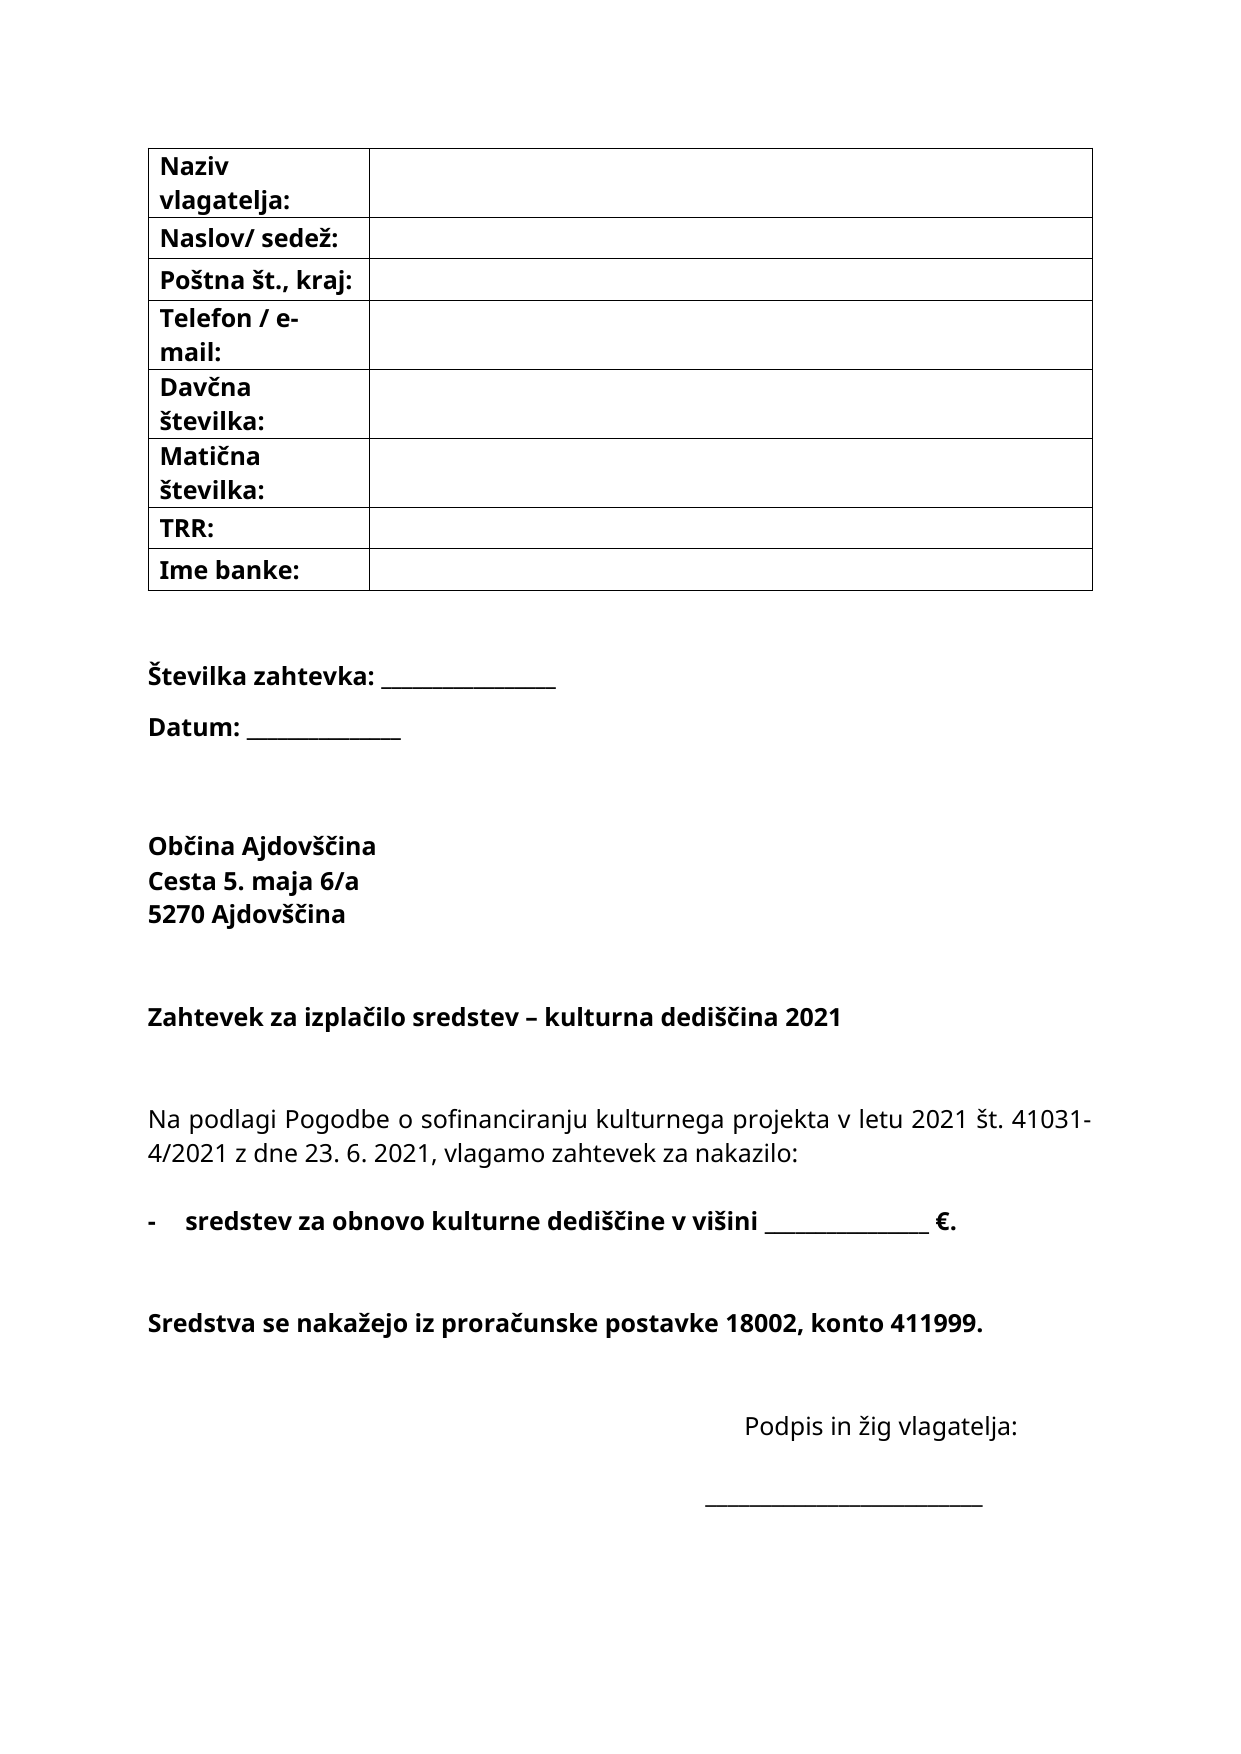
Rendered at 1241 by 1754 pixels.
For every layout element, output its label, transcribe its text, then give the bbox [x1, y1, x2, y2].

table_cell Telefon / e-mail: [149, 301, 369, 369]
text Cesta 5. maja 6/a [148, 863, 1093, 897]
text Na podlagi Pogodbe o sofinanciranju kulturnega projekta v letu 2021 št. 41031-4/2021 z dne 23. 6. 2021, vlagamo zahtevek za nakazilo: [148, 1102, 1093, 1170]
table_cell [370, 549, 1092, 590]
text Številka zahtevka: _________________ [148, 659, 1093, 693]
table_cell [370, 218, 1092, 258]
table_cell Naslov/ sedež: [149, 218, 369, 258]
table_header [370, 149, 1092, 217]
table_cell Davčna številka: [149, 370, 369, 438]
table_cell [370, 508, 1092, 548]
table_cell [370, 259, 1092, 299]
text 5270 Ajdovščina [148, 897, 1093, 931]
table_cell Matična številka: [149, 439, 369, 507]
list sredstev za obnovo kulturne dediščine v višini ________________ €. [148, 1204, 1093, 1238]
table_cell [370, 301, 1092, 369]
text Zahtevek za izplačilo sredstev – kulturna dediščina 2021 [148, 999, 1093, 1033]
table_header Naziv vlagatelja: [149, 149, 369, 217]
text Datum: _______________ [148, 710, 1093, 744]
table_cell [370, 370, 1092, 438]
table_cell [370, 439, 1092, 507]
table_cell Ime banke: [149, 549, 369, 590]
table_cell Poštna št., kraj: [149, 259, 369, 299]
text Podpis in žig vlagatelja: [148, 1408, 1093, 1442]
table_cell TRR: [149, 508, 369, 548]
text Sredstva se nakažejo iz proračunske postavke 18002, konto 411999. [148, 1306, 1093, 1340]
text _________________________ [148, 1476, 1093, 1510]
text Občina Ajdovščina [148, 829, 1093, 863]
